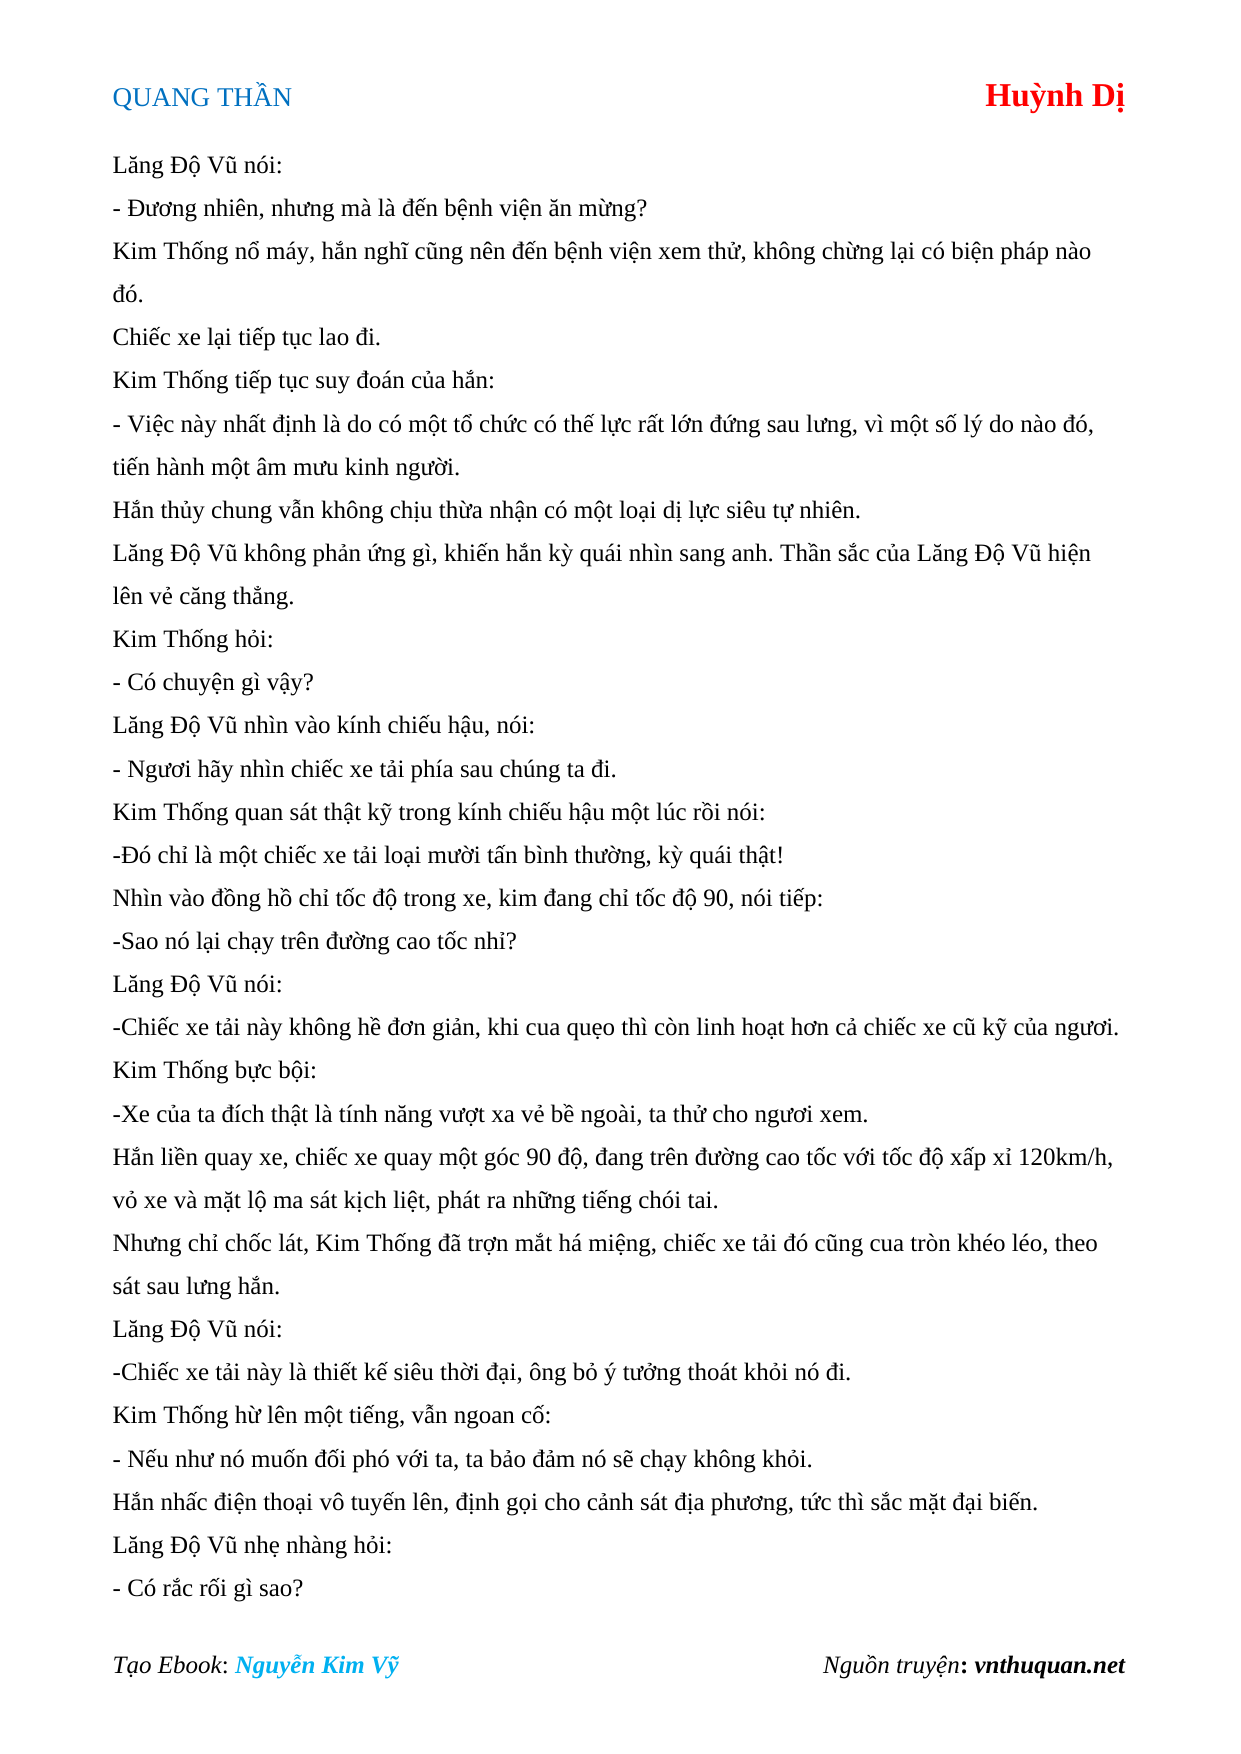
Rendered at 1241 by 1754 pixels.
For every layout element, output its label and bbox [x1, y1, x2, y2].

text [112, 150, 1128, 1602]
